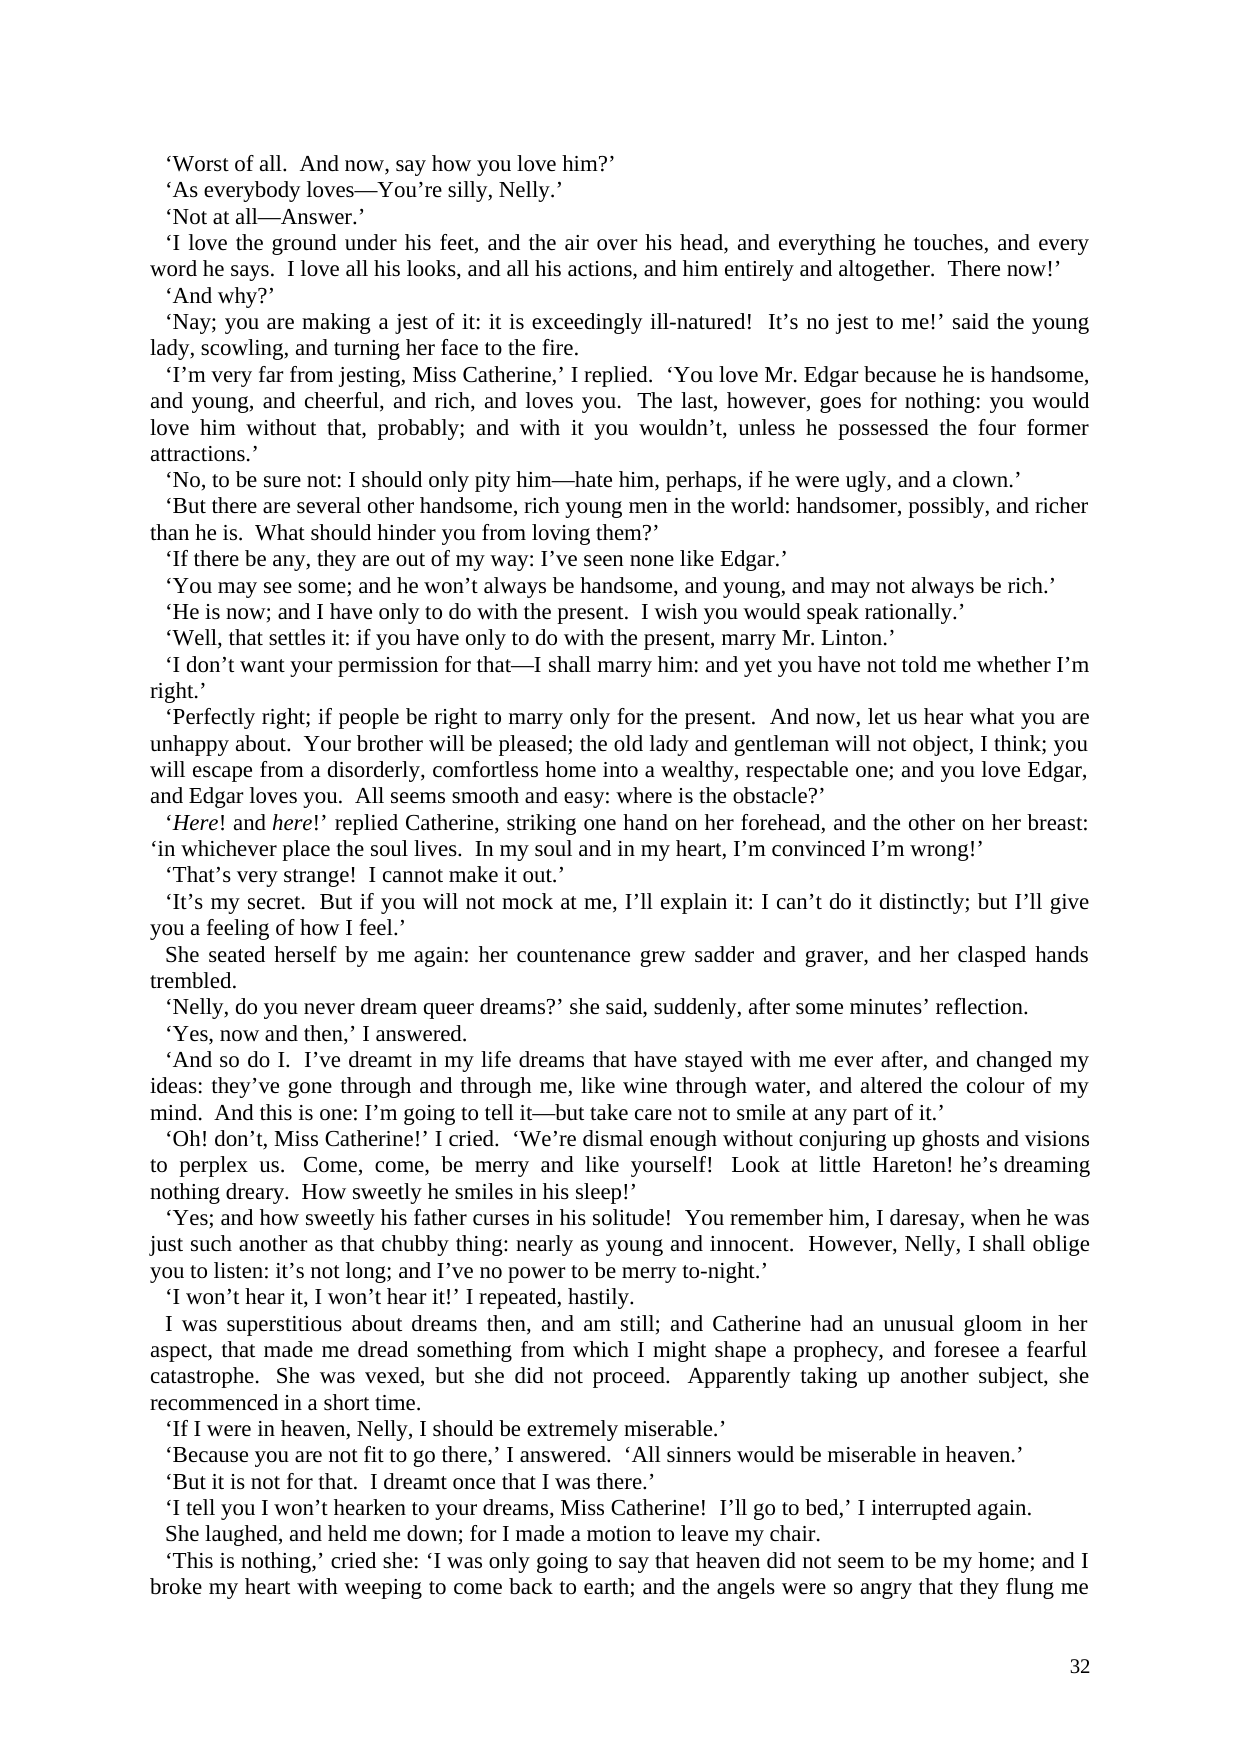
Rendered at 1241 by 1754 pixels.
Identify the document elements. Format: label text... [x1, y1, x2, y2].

text ‘As everybody loves—You’re silly, Nelly.’ [150, 176, 1090, 203]
text ‘It’s my secret. But if you will not mock at me, I’ll explain it: I can’t do it distinctly; but I’ll give you a feeling of how I feel.’ [150, 888, 1090, 941]
text ‘If there be any, they are out of my way: I’ve seen none like Edgar.’ [150, 545, 1090, 572]
text ‘If I were in heaven, Nelly, I should be extremely miserable.’ [150, 1415, 1090, 1441]
text She laughed, and held me down; for I made a motion to leave my chair. [150, 1520, 1090, 1547]
text ‘Yes, now and then,’ I answered. [150, 1020, 1090, 1046]
text ‘But there are several other handsome, rich young men in the world: handsomer, possibly, and richer than he is. What should hinder you from loving them?’ [150, 493, 1090, 545]
text ‘I don’t want your permission for that—I shall marry him: and yet you have not told me whether I’m right.’ [150, 651, 1090, 703]
text ‘You may see some; and he won’t always be handsome, and young, and may not always be rich.’ [150, 572, 1090, 598]
text ‘Well, that settles it: if you have only to do with the present, marry Mr. Linton.’ [150, 624, 1090, 651]
text ‘Worst of all. And now, say how you love him?’ [150, 150, 1090, 176]
text I was superstitious about dreams then, and am still; and Catherine had an unusual gloom in her aspect, that made me dread something from which I might shape a prophecy, and foresee a fearful catastrophe. She was vexed, but she did not proceed. Apparently taking up another subject, she recommenced in a short time. [150, 1309, 1090, 1415]
text ‘And why?’ [150, 282, 1090, 308]
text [150, 1547, 1090, 1599]
text ‘Because you are not fit to go there,’ I answered. ‘All sinners would be miserable in heaven.’ [150, 1441, 1090, 1468]
text ‘Oh! don’t, Miss Catherine!’ I cried. ‘We’re dismal enough without conjuring up ghosts and visions to perplex us. Come, come, be merry and like yourself! Look at little Hareton! he’s dreaming nothing dreary. How sweetly he smiles in his sleep!’ [150, 1125, 1090, 1204]
text ‘I’m very far from jesting, Miss Catherine,’ I replied. ‘You love Mr. Edgar because he is handsome, and young, and cheerful, and rich, and loves you. The last, however, goes for nothing: you would love him without that, probably; and with it you wouldn’t, unless he possessed the four former attractions.’ [150, 361, 1090, 466]
text ‘But it is not for that. I dreamt once that I was there.’ [150, 1468, 1090, 1494]
text ‘Not at all—Answer.’ [150, 203, 1090, 229]
text ‘I tell you I won’t hearken to your dreams, Miss Catherine! I’ll go to bed,’ I interrupted again. [150, 1494, 1090, 1520]
text ‘And so do I. I’ve dreamt in my life dreams that have stayed with me ever after, and changed my ideas: they’ve gone through and through me, like wine through water, and altered the colour of my mind. And this is one: I’m going to tell it—but take care not to smile at any part of it.’ [150, 1046, 1090, 1125]
text ‘I love the ground under his feet, and the air over his head, and everything he touches, and every word he says. I love all his looks, and all his actions, and him entirely and altogether. There now!’ [150, 229, 1090, 282]
text ‘Here! and here!’ replied Catherine, striking one hand on her forehead, and the other on her breast: ‘in whichever place the soul lives. In my soul and in my heart, I’m convinced I’m wrong!’ [150, 809, 1090, 862]
text ‘I won’t hear it, I won’t hear it!’ I repeated, hastily. [150, 1283, 1090, 1309]
text ‘No, to be sure not: I should only pity him—hate him, perhaps, if he were ugly, and a clown.’ [150, 466, 1090, 493]
text ‘He is now; and I have only to do with the present. I wish you would speak rationally.’ [150, 598, 1090, 624]
text ‘Nelly, do you never dream queer dreams?’ she said, suddenly, after some minutes’ reflection. [150, 993, 1090, 1020]
text ‘Nay; you are making a jest of it: it is exceedingly ill-natured! It’s no jest to me!’ said the young lady, scowling, and turning her face to the fire. [150, 308, 1090, 361]
text ‘That’s very strange! I cannot make it out.’ [150, 862, 1090, 888]
text ‘Perfectly right; if people be right to marry only for the present. And now, let us hear what you are unhappy about. Your brother will be pleased; the old lady and gentleman will not object, I think; you will escape from a disorderly, comfortless home into a wealthy, respectable one; and you love Edgar, and Edgar loves you. All seems smooth and easy: where is the obstacle?’ [150, 703, 1090, 809]
text She seated herself by me again: her countenance grew sadder and graver, and her clasped hands trembled. [150, 941, 1090, 993]
text ‘Yes; and how sweetly his father curses in his solitude! You remember him, I daresay, when he was just such another as that chubby thing: nearly as young and innocent. However, Nelly, I shall oblige you to listen: it’s not long; and I’ve no power to be merry to-night.’ [150, 1204, 1090, 1283]
